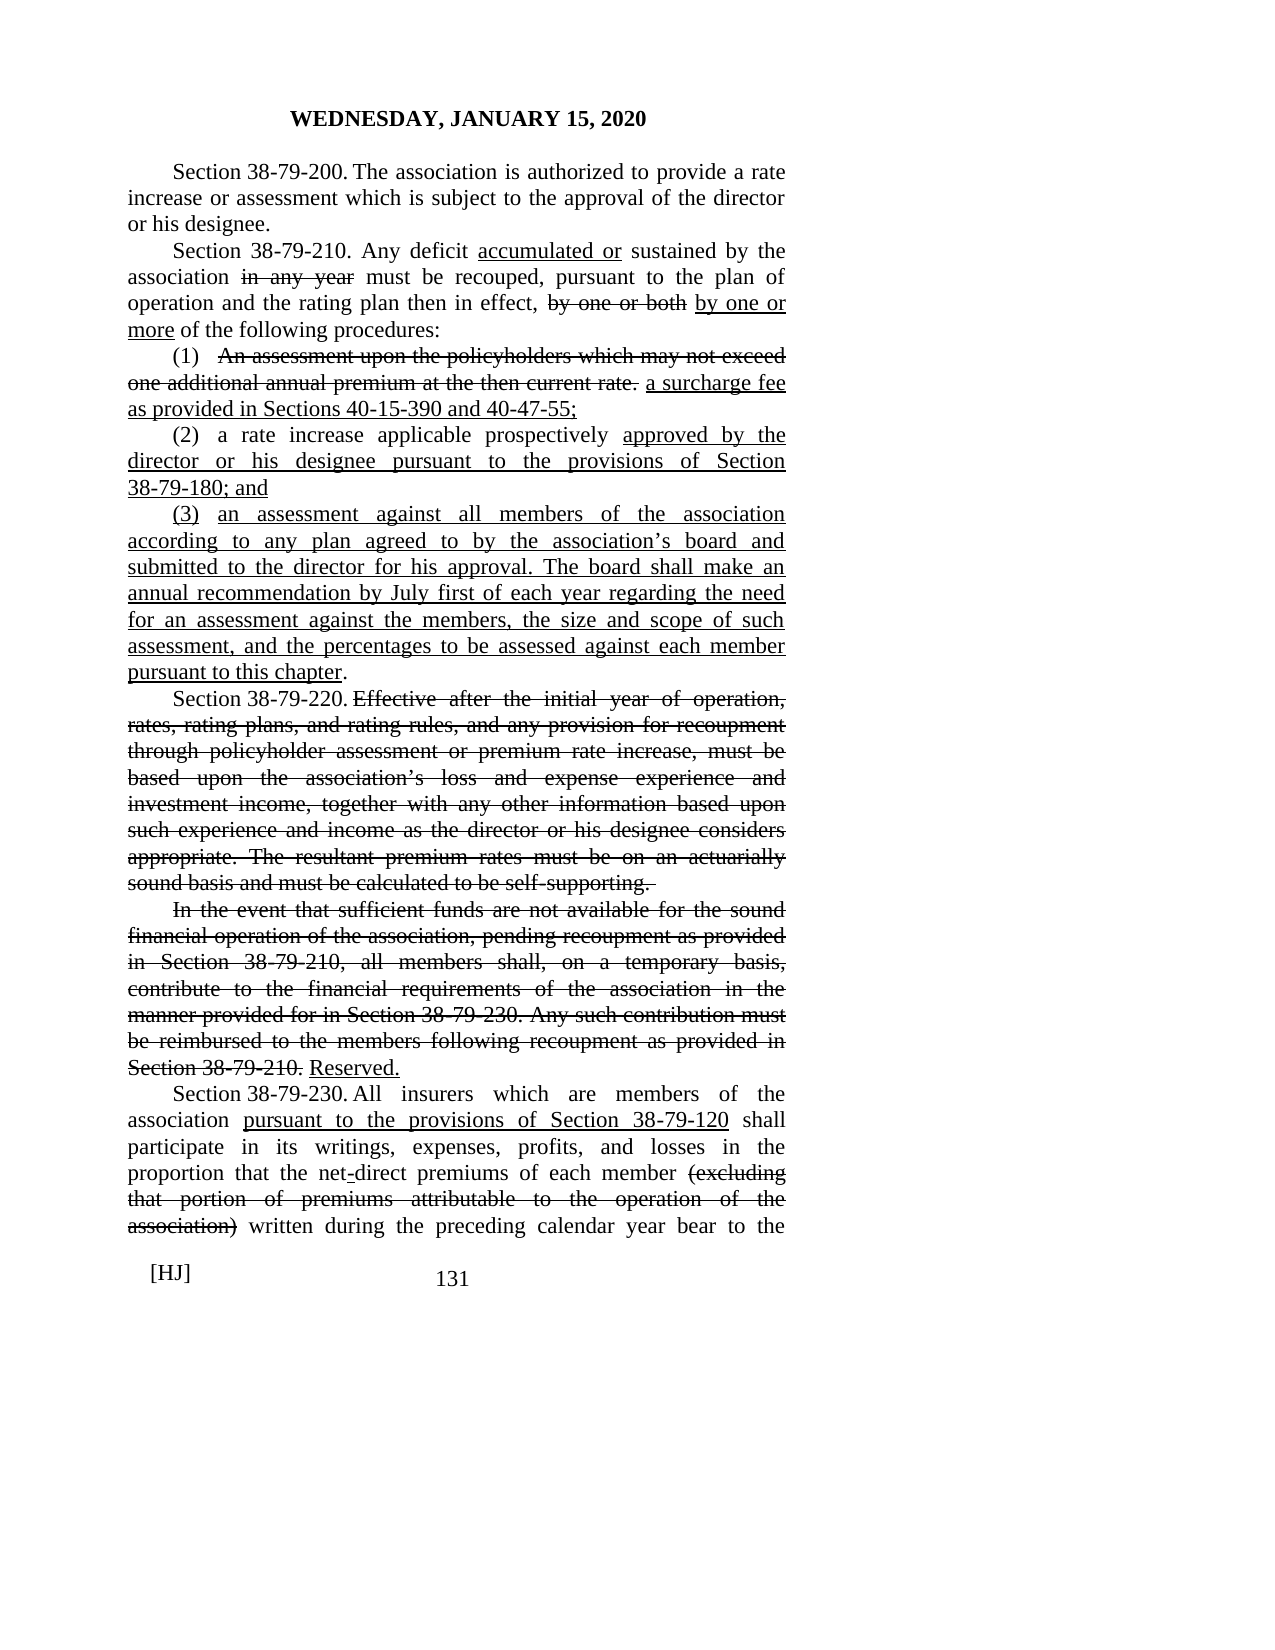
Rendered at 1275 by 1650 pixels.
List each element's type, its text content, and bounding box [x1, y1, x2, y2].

text (3) an assessment against all members of the association according to any plan agreed to by the association’s board and submitted to the director for his approval. The board shall make an annual recommendation by July first of each year regarding the need for an assessment against the members, the size and scope of such assessment, and the percentages to be assessed against each member pursuant to this chapter. [127, 500, 786, 550]
text (1) An assessment upon the policyholders which may not exceed one additional annual premium at the then current rate. a surcharge fee as provided in Sections 40-15-390 and 40-47-55; [127, 342, 786, 421]
text (3) an assessment against all members of the association according to any plan agreed to by the association’s board and submitted to the director for his approval. The board shall make an annual recommendation by July first of each year regarding the need for an assessment against the members, the size and scope of such assessment, and the percentages to be assessed against each member pursuant to this chapter. [127, 603, 786, 655]
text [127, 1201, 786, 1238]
text (2) a rate increase applicable prospectively approved by the director or his designee pursuant to the provisions of Section 38-79-180; and [127, 471, 786, 500]
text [127, 1080, 786, 1200]
text Section 38-79-200. The association is authorized to provide a rate increase or assessment which is subject to the approval of the director or his designee. [127, 158, 786, 237]
text In the event that sufficient funds are not available for the sound financial operation of the association, pending recoupment as provided in Section 38-79-210, all members shall, on a temporary basis, contribute to the financial requirements of the association in the manner provided for in Section 38-79-230. Any such contribution must be reimbursed to the members following recoupment as provided in Section 38-79-210. Reserved. [127, 896, 786, 936]
text Section 38-79-210. Any deficit accumulated or sustained by the association in any year must be recouped, pursuant to the plan of operation and the rating plan then in effect, by one or both by one or more of the following procedures: [127, 237, 786, 342]
text (2) a rate increase applicable prospectively approved by the director or his designee pursuant to the provisions of Section 38-79-180; and [127, 421, 786, 470]
